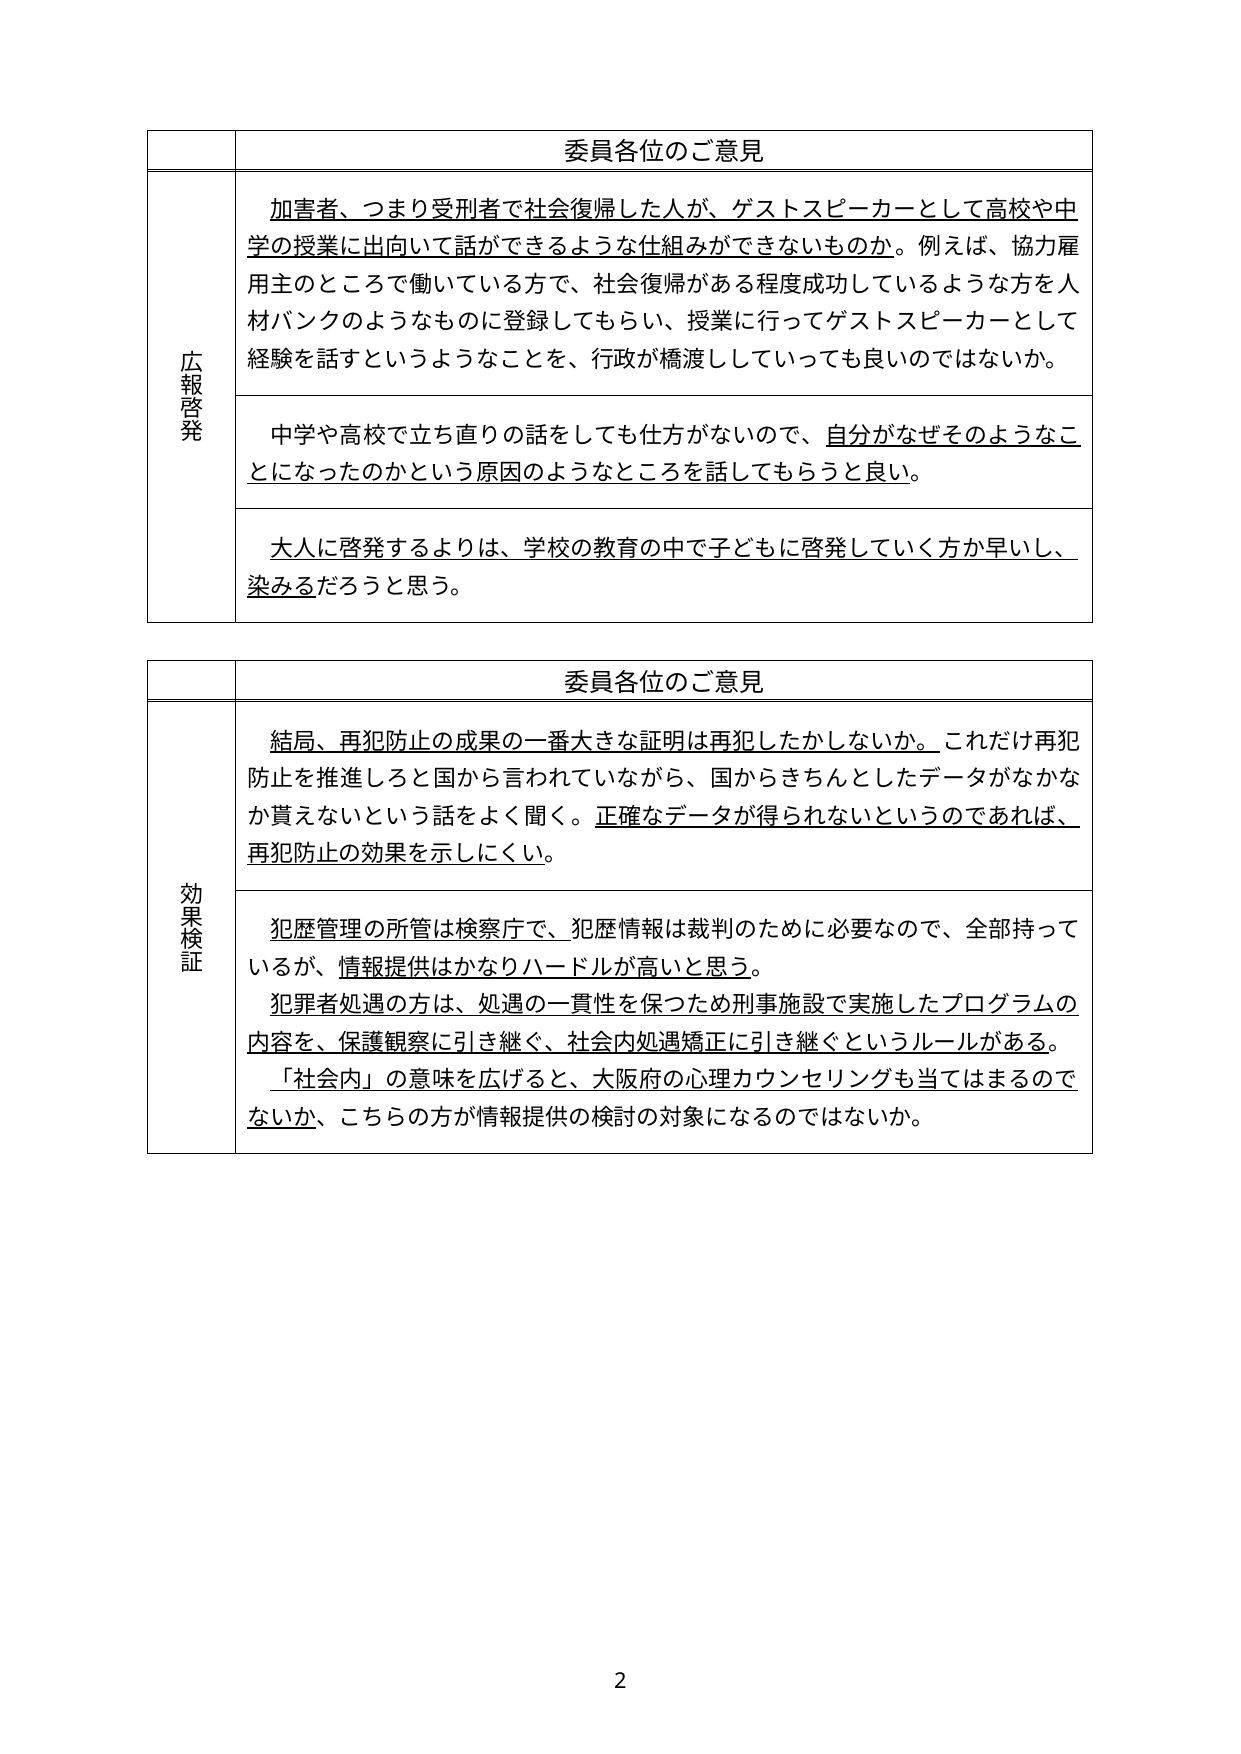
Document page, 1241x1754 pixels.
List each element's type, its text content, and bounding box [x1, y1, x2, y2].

table_cell 大人に啓発するよりは、学校の教育の中で子どもに啓発していく方か早いし、染みるだろうと思う。 [236, 509, 1092, 622]
table_header 委員各位のご意見 [236, 661, 1092, 699]
table_cell 犯歴管理の所管は検察庁で、犯歴情報は裁判のために必要なので、全部持っているが、情報提供はかなりハードルが高いと思う。 犯罪者処遇の方は、処遇の一貫性を保つため刑事施設で実施したプログラムの内容を、保護観察に引き継ぐ、社会内処遇矯正に引き継ぐというルールがある。 「社会内」の意味を広げると、大阪府の心理カウンセリングも当てはまるのでないか、こちらの方が情報提供の検討の対象になるのではないか。 [236, 891, 1092, 1153]
table_cell 加害者、つまり受刑者で社会復帰した人が、ゲストスピーカーとして高校や中学の授業に出向いて話ができるような仕組みができないものか。例えば、協力雇用主のところで働いている方で、社会復帰がある程度成功しているような方を人材バンクのようなものに登録してもらい、授業に行ってゲストスピーカーとして経験を話すというようなことを、行政が橋渡ししていっても良いのではないか。 [236, 172, 1092, 395]
table_header [148, 661, 235, 699]
table_cell 効果検証 [148, 702, 235, 1153]
table_header [148, 131, 235, 169]
table_cell 広報啓発 [148, 172, 235, 622]
table_cell 中学や高校で立ち直りの話をしても仕方がないので、自分がなぜそのようなことになったのかという原因のようなところを話してもらうと良い。 [236, 396, 1092, 508]
table_header 委員各位のご意見 [236, 131, 1092, 169]
table_cell 結局、再犯防止の成果の一番大きな証明は再犯したかしないか。これだけ再犯防止を推進しろと国から言われていながら、国からきちんとしたデータがなかなか貰えないという話をよく聞く。正確なデータが得られないというのであれば、再犯防止の効果を示しにくい。 [236, 702, 1092, 889]
